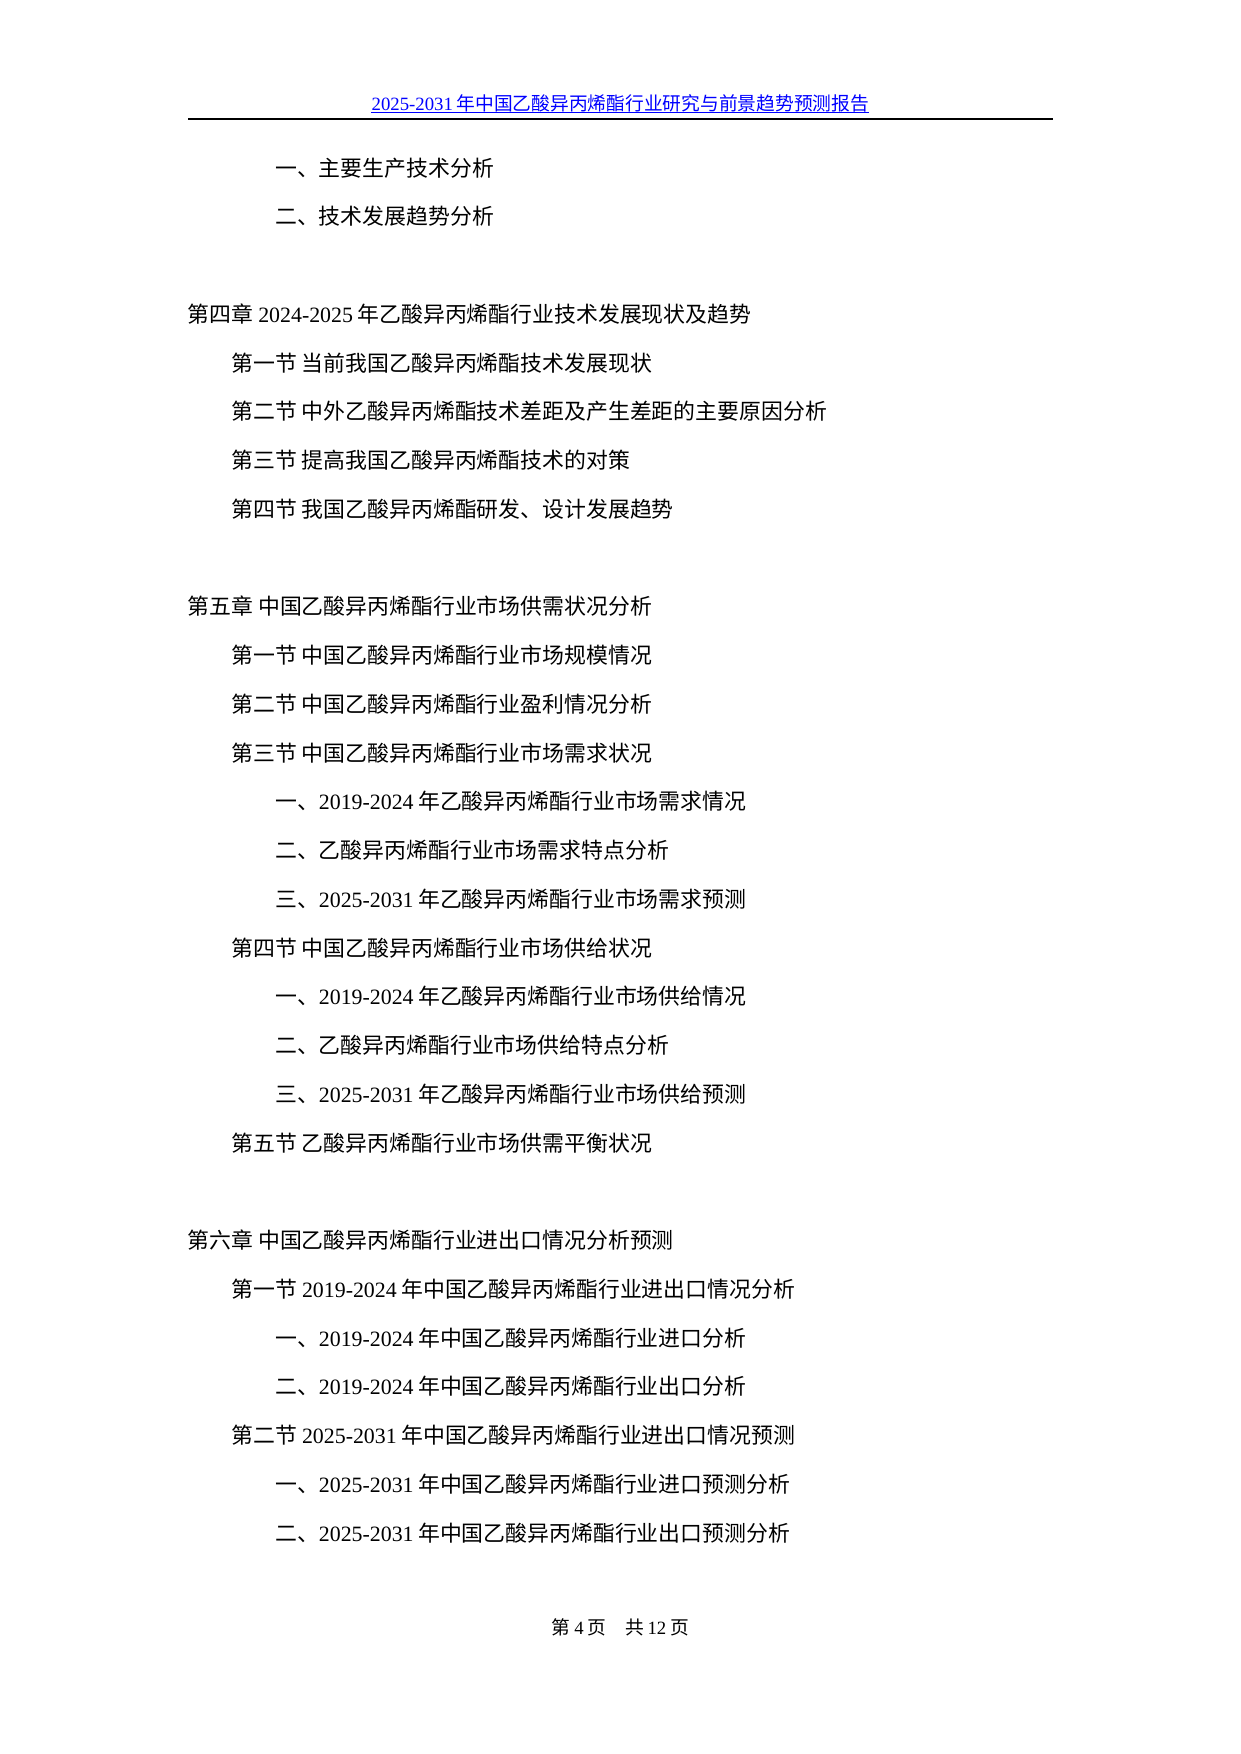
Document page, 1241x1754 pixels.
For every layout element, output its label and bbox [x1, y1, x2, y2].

text [187, 150, 1053, 1548]
